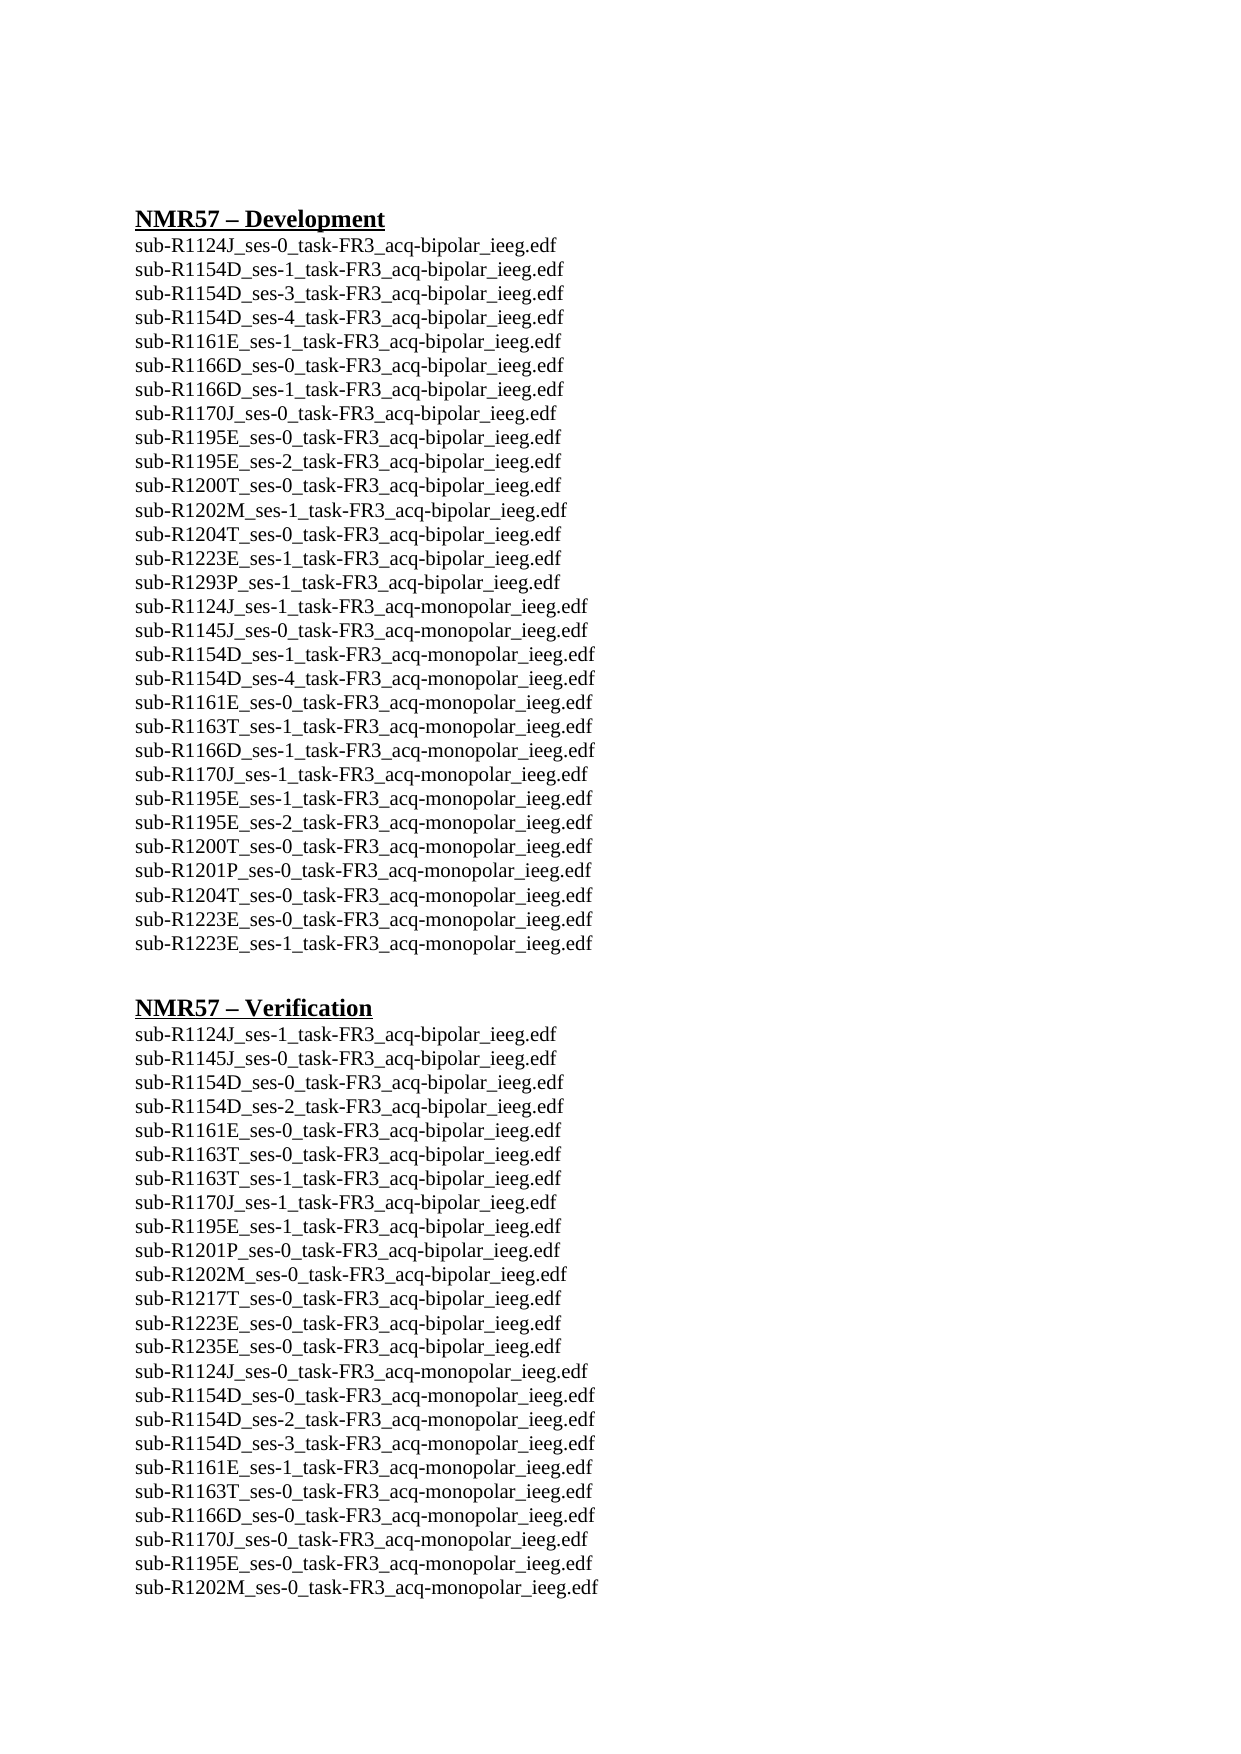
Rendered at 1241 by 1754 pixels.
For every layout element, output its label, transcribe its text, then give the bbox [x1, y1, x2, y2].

text sub-R1161E_ses-0_task-FR3_acq-bipolar_ieeg.edf [135, 1118, 1120, 1142]
text sub-R1124J_ses-1_task-FR3_acq-bipolar_ieeg.edf [135, 1022, 1120, 1046]
text sub-R1195E_ses-0_task-FR3_acq-monopolar_ieeg.edf [135, 1551, 1120, 1575]
text sub-R1170J_ses-1_task-FR3_acq-bipolar_ieeg.edf [135, 1190, 1120, 1214]
text sub-R1201P_ses-0_task-FR3_acq-bipolar_ieeg.edf [135, 1238, 1120, 1262]
text sub-R1223E_ses-0_task-FR3_acq-bipolar_ieeg.edf [135, 1310, 1120, 1334]
text sub-R1195E_ses-1_task-FR3_acq-monopolar_ieeg.edf [135, 786, 1120, 810]
text sub-R1163T_ses-0_task-FR3_acq-monopolar_ieeg.edf [135, 1479, 1120, 1503]
text sub-R1163T_ses-0_task-FR3_acq-bipolar_ieeg.edf [135, 1142, 1120, 1166]
text sub-R1154D_ses-0_task-FR3_acq-monopolar_ieeg.edf [135, 1383, 1120, 1407]
text sub-R1124J_ses-0_task-FR3_acq-monopolar_ieeg.edf [135, 1358, 1120, 1383]
text sub-R1145J_ses-0_task-FR3_acq-monopolar_ieeg.edf [135, 618, 1120, 642]
text sub-R1166D_ses-1_task-FR3_acq-bipolar_ieeg.edf [135, 377, 1120, 401]
text NMR57 – Development [135, 204, 1120, 233]
text sub-R1195E_ses-2_task-FR3_acq-monopolar_ieeg.edf [135, 810, 1120, 834]
text sub-R1223E_ses-1_task-FR3_acq-bipolar_ieeg.edf [135, 546, 1120, 570]
text sub-R1161E_ses-0_task-FR3_acq-monopolar_ieeg.edf [135, 690, 1120, 714]
text NMR57 – Verification [135, 993, 1120, 1022]
text sub-R1293P_ses-1_task-FR3_acq-bipolar_ieeg.edf [135, 570, 1120, 594]
text sub-R1202M_ses-1_task-FR3_acq-bipolar_ieeg.edf [135, 497, 1120, 522]
text sub-R1170J_ses-0_task-FR3_acq-monopolar_ieeg.edf [135, 1527, 1120, 1551]
text sub-R1154D_ses-2_task-FR3_acq-bipolar_ieeg.edf [135, 1094, 1120, 1118]
text sub-R1154D_ses-1_task-FR3_acq-monopolar_ieeg.edf [135, 642, 1120, 666]
text sub-R1235E_ses-0_task-FR3_acq-bipolar_ieeg.edf [135, 1334, 1120, 1358]
text sub-R1154D_ses-4_task-FR3_acq-monopolar_ieeg.edf [135, 666, 1120, 690]
text sub-R1163T_ses-1_task-FR3_acq-monopolar_ieeg.edf [135, 714, 1120, 738]
text sub-R1217T_ses-0_task-FR3_acq-bipolar_ieeg.edf [135, 1286, 1120, 1310]
text sub-R1223E_ses-1_task-FR3_acq-monopolar_ieeg.edf [135, 931, 1120, 955]
text sub-R1170J_ses-1_task-FR3_acq-monopolar_ieeg.edf [135, 762, 1120, 786]
text sub-R1202M_ses-0_task-FR3_acq-monopolar_ieeg.edf [135, 1575, 1120, 1599]
text sub-R1163T_ses-1_task-FR3_acq-bipolar_ieeg.edf [135, 1166, 1120, 1190]
text sub-R1154D_ses-0_task-FR3_acq-bipolar_ieeg.edf [135, 1070, 1120, 1094]
text sub-R1154D_ses-2_task-FR3_acq-monopolar_ieeg.edf [135, 1407, 1120, 1431]
text sub-R1195E_ses-2_task-FR3_acq-bipolar_ieeg.edf [135, 449, 1120, 473]
text sub-R1154D_ses-1_task-FR3_acq-bipolar_ieeg.edf [135, 257, 1120, 281]
text sub-R1195E_ses-1_task-FR3_acq-bipolar_ieeg.edf [135, 1214, 1120, 1238]
text sub-R1204T_ses-0_task-FR3_acq-monopolar_ieeg.edf [135, 882, 1120, 907]
text sub-R1145J_ses-0_task-FR3_acq-bipolar_ieeg.edf [135, 1046, 1120, 1070]
text sub-R1154D_ses-4_task-FR3_acq-bipolar_ieeg.edf [135, 305, 1120, 329]
text sub-R1201P_ses-0_task-FR3_acq-monopolar_ieeg.edf [135, 858, 1120, 882]
text sub-R1166D_ses-1_task-FR3_acq-monopolar_ieeg.edf [135, 738, 1120, 762]
text sub-R1161E_ses-1_task-FR3_acq-bipolar_ieeg.edf [135, 329, 1120, 353]
text sub-R1166D_ses-0_task-FR3_acq-monopolar_ieeg.edf [135, 1503, 1120, 1527]
text sub-R1170J_ses-0_task-FR3_acq-bipolar_ieeg.edf [135, 401, 1120, 425]
text sub-R1166D_ses-0_task-FR3_acq-bipolar_ieeg.edf [135, 353, 1120, 377]
text sub-R1200T_ses-0_task-FR3_acq-monopolar_ieeg.edf [135, 834, 1120, 858]
text sub-R1124J_ses-0_task-FR3_acq-bipolar_ieeg.edf [135, 233, 1120, 257]
text sub-R1195E_ses-0_task-FR3_acq-bipolar_ieeg.edf [135, 425, 1120, 449]
text sub-R1154D_ses-3_task-FR3_acq-bipolar_ieeg.edf [135, 281, 1120, 305]
text sub-R1161E_ses-1_task-FR3_acq-monopolar_ieeg.edf [135, 1455, 1120, 1479]
text sub-R1202M_ses-0_task-FR3_acq-bipolar_ieeg.edf [135, 1262, 1120, 1286]
text sub-R1223E_ses-0_task-FR3_acq-monopolar_ieeg.edf [135, 907, 1120, 931]
text sub-R1200T_ses-0_task-FR3_acq-bipolar_ieeg.edf [135, 473, 1120, 497]
text sub-R1124J_ses-1_task-FR3_acq-monopolar_ieeg.edf [135, 594, 1120, 618]
text sub-R1204T_ses-0_task-FR3_acq-bipolar_ieeg.edf [135, 522, 1120, 546]
text sub-R1154D_ses-3_task-FR3_acq-monopolar_ieeg.edf [135, 1431, 1120, 1455]
